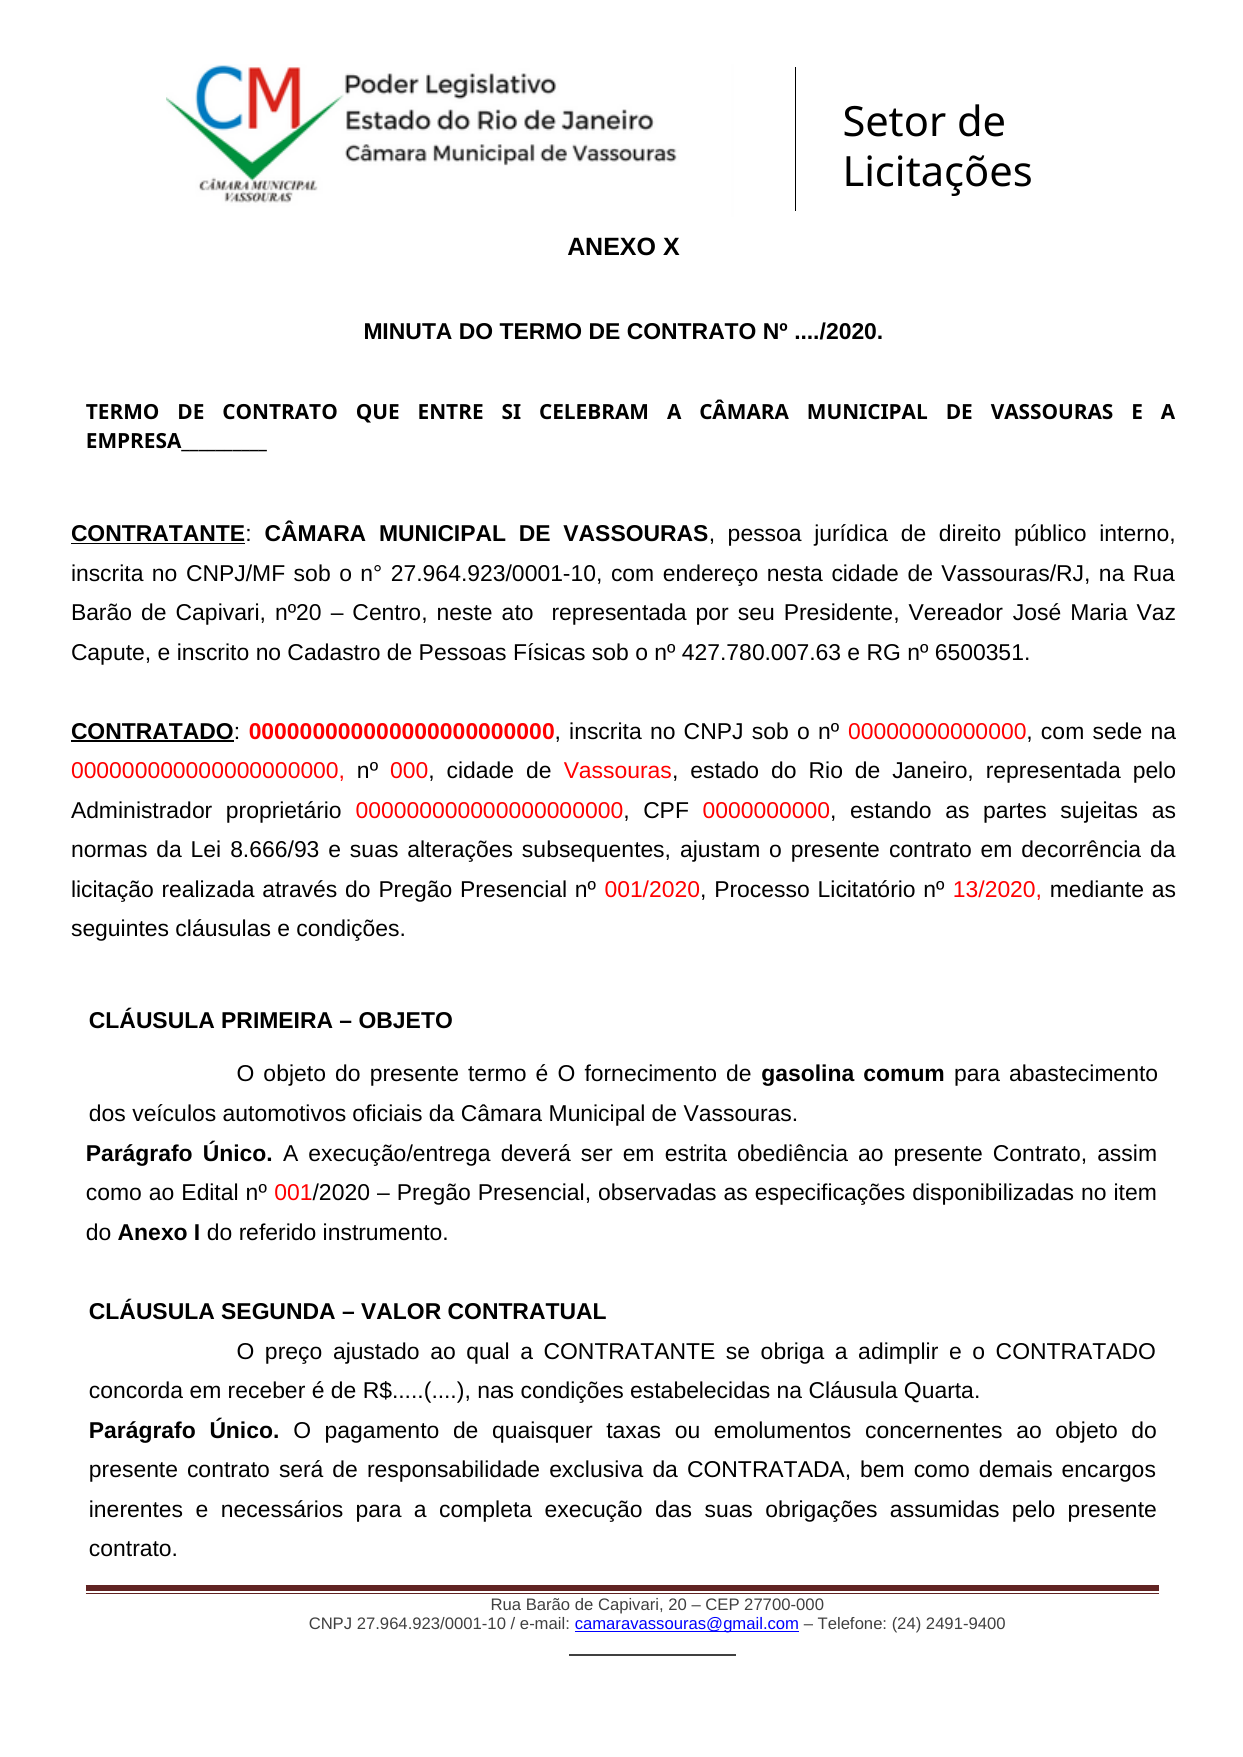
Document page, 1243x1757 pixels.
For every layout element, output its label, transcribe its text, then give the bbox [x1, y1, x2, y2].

subtitle MINUTA DO TERMO DE CONTRATO Nº ..../2020. [71, 318, 1176, 344]
text CONTRATADO: 000000000000000000000000, inscrita no CNPJ sob o nº 00000000000000, com sede na 000000000000000000000, nº 000, cidade de Vassouras, estado do Rio de Janeiro, representada pelo Administrador proprietário 000000000000000000000, CPF 0000000000, estando as partes sujeitas as normas da Lei 8.666/93 e suas alterações subsequentes, ajustam o presente contrato em decorrência da licitação realizada através do Pregão Presencial nº 001/2020, Processo Licitatório nº 13/2020, mediante as seguintes cláusulas e condições. [71, 718, 1176, 941]
text O objeto do presente termo é O fornecimento de gasolina comum para abastecimento dos veículos automotivos oficiais da Câmara Municipal de Vassouras. [89, 1060, 1158, 1126]
subtitle ANEXO X [453, 232, 793, 260]
text O preço ajustado ao qual a CONTRATANTE se obriga a adimplir e o CONTRATADO concorda em receber é de R$.....(....), nas condições estabelecidas na Cláusula Quarta. [89, 1338, 1157, 1404]
text Parágrafo Único. O pagamento de quaisquer taxas ou emolumentos concernentes ao objeto do presente contrato será de responsabilidade exclusiva da CONTRATADA, bem como demais encargos inerentes e necessários para a completa execução das suas obrigações assumidas pelo presente contrato. [89, 1417, 1157, 1562]
subtitle CLÁUSULA SEGUNDA – VALOR CONTRATUAL [89, 1298, 1176, 1324]
text CONTRATANTE: CÂMARA MUNICIPAL DE VASSOURAS, pessoa jurídica de direito público interno, inscrita no CNPJ/MF sob o n° 27.964.923/0001-10, com endereço nesta cidade de Vassouras/RJ, na Rua Barão de Capivari, nº20 – Centro, neste ato representada por seu Presidente, Vereador José Maria Vaz Capute, e inscrito no Cadastro de Pessoas Físicas sob o nº 427.780.007.63 e RG nº 6500351. [71, 520, 1176, 665]
text TERMO DE CONTRATO QUE ENTRE SI CELEBRAM A CÂMARA MUNICIPAL DE VASSOURAS E A EMPRESA__________ [86, 397, 1176, 455]
text Parágrafo Único. A execução/entrega deverá ser em estrita obediência ao presente Contrato, assim como ao Edital nº 001/2020 – Pregão Presencial, observadas as especificações disponibilizadas no item do Anexo I do referido instrumento. [86, 1139, 1158, 1245]
picture [166, 64, 734, 217]
subtitle CLÁUSULA PRIMEIRA – OBJETO [89, 1007, 1176, 1034]
